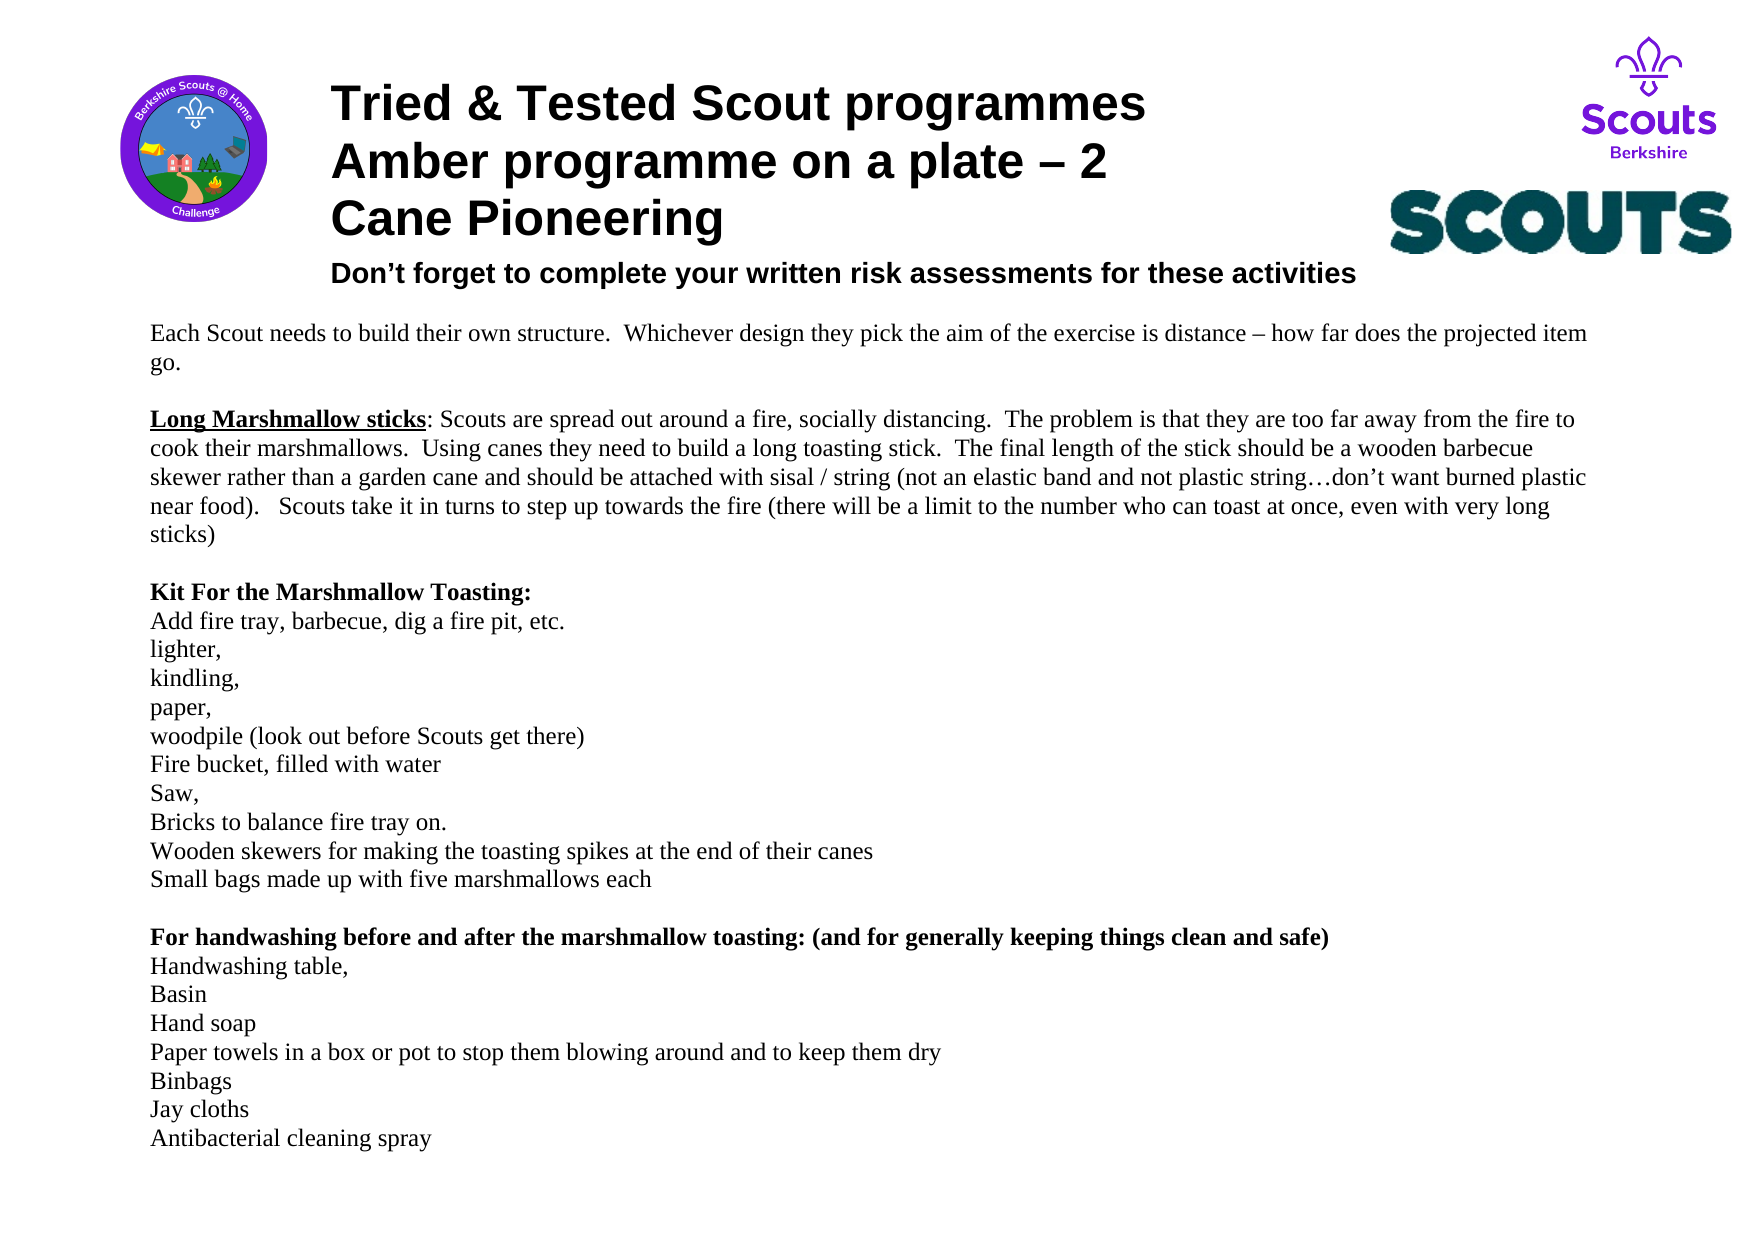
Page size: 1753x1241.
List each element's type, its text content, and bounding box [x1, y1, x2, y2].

text Hand soap [150, 1008, 1602, 1037]
picture [1390, 190, 1732, 254]
picture [120, 75, 268, 222]
text Bricks to balance fire tray on. [150, 807, 1602, 836]
picture [1559, 12, 1738, 182]
text Paper towels in a box or pot to stop them blowing around and to keep them dry [150, 1037, 1602, 1066]
text Add fire tray, barbecue, dig a fire pit, etc. [150, 606, 1602, 634]
text Saw, [150, 778, 1602, 807]
text For handwashing before and after the marshmallow toasting: (and for generally keeping things clean and safe) [150, 922, 1602, 951]
text Handwashing table, [150, 951, 1602, 979]
text Jay cloths [150, 1094, 1602, 1123]
text woodpile (look out before Scouts get there) [150, 721, 1602, 749]
text kindling, [150, 663, 1602, 692]
text Binbags [150, 1066, 1602, 1094]
text Basin [150, 979, 1602, 1008]
text Antibacterial cleaning spray [150, 1123, 1602, 1152]
text paper, [150, 692, 1602, 721]
text Fire bucket, filled with water [150, 749, 1602, 778]
text Kit For the Marshmallow Toasting: [150, 577, 1602, 606]
text Long Marshmallow sticks: Scouts are spread out around a fire, socially distancing. The problem is that they are too far away from the fire to cook their marshmallows. Using canes they need to build a long toasting stick. The final length of the stick should be a wooden barbecue skewer rather than a garden cane and should be attached with sisal / string (not an elastic band and not plastic string…don’t want burned plastic near food). Scouts take it in turns to step up towards the fire (there will be a limit to the number who can toast at once, even with very long sticks) [150, 404, 1602, 548]
text Wooden skewers for making the toasting spikes at the end of their canes [150, 836, 1602, 864]
text Each Scout needs to build their own structure. Whichever design they pick the aim of the exercise is distance – how far does the projected item go. [150, 318, 1602, 376]
text lighter, [150, 634, 1602, 663]
text Small bags made up with five marshmallows each [150, 864, 1602, 893]
